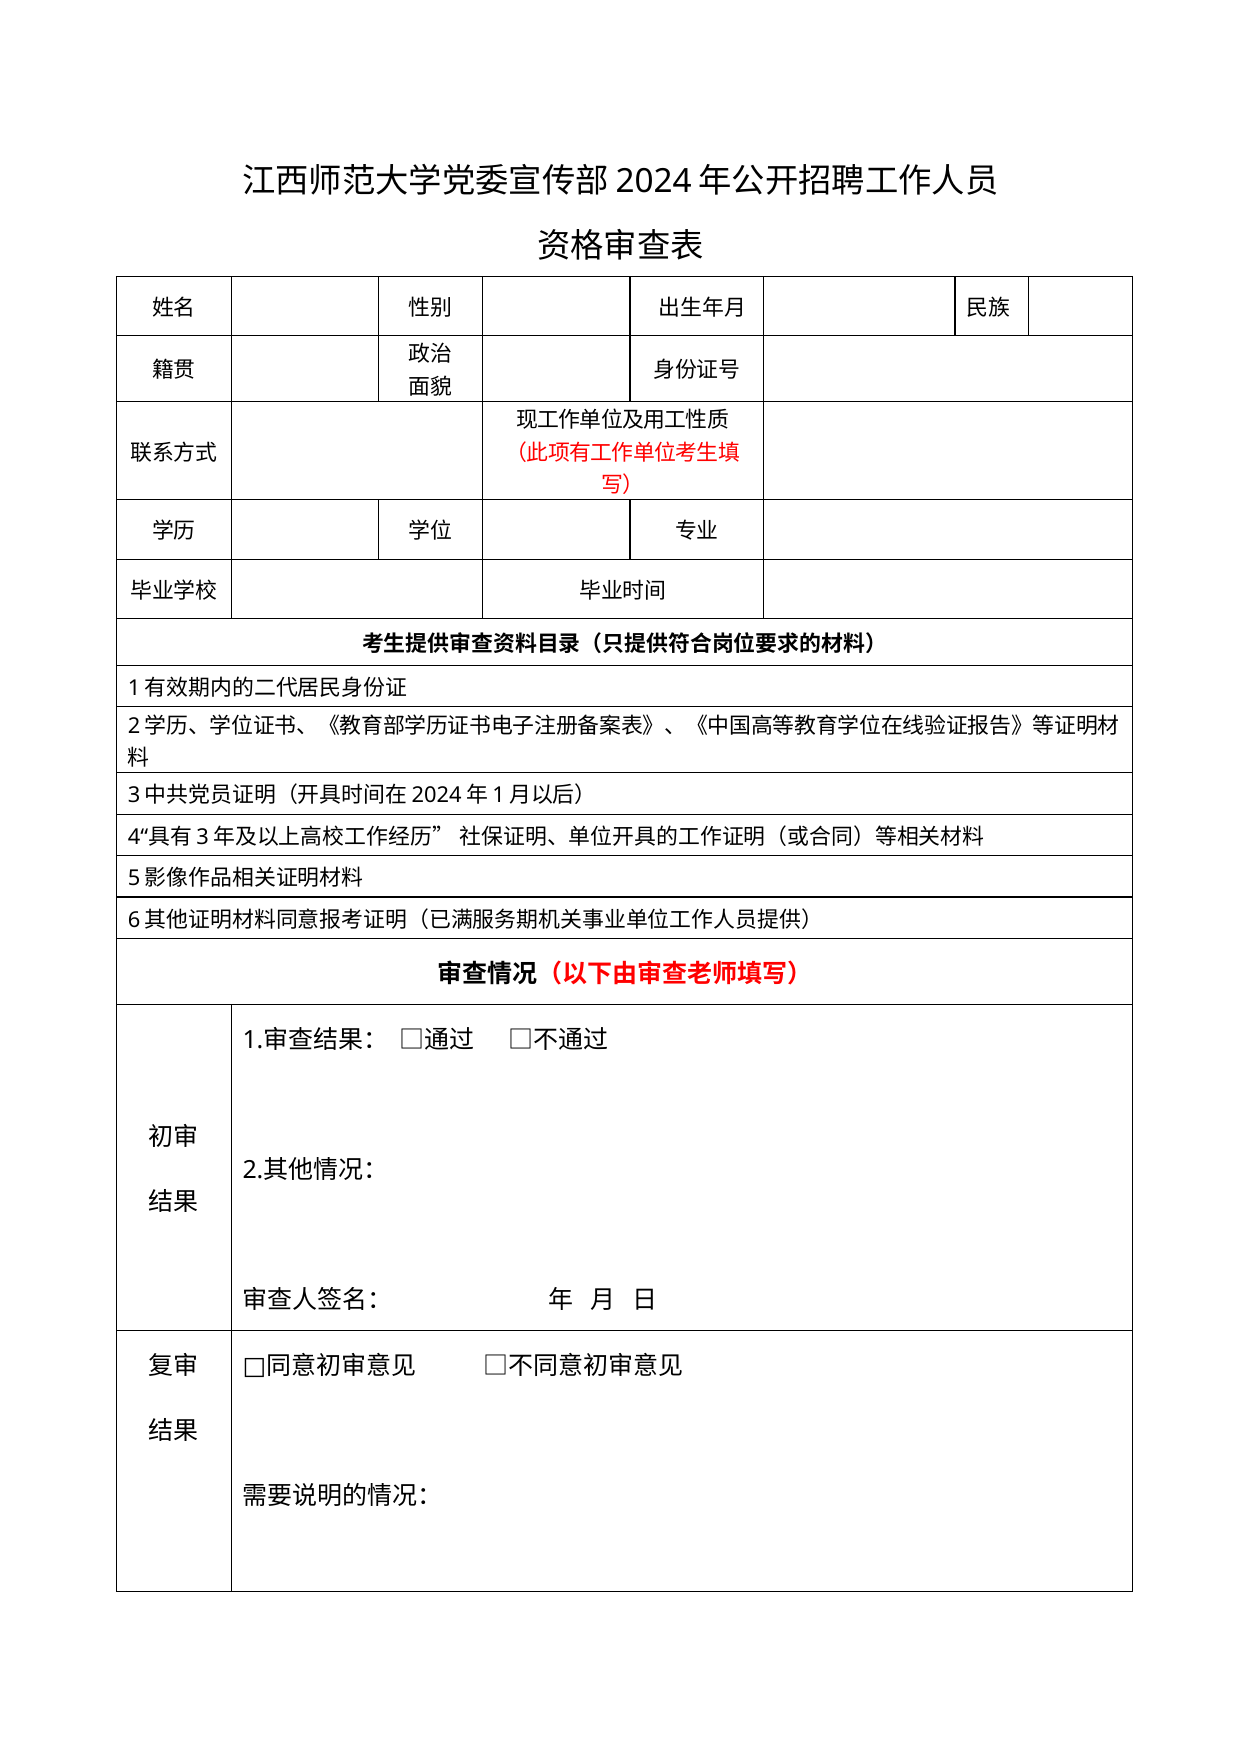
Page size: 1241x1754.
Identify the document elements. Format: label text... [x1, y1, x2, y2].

table_cell [764, 500, 1132, 558]
table_cell 复审 结果 [117, 1331, 231, 1591]
table_cell 1.审查结果： □通过 □不通过 2.其他情况： 审查人签名： 年 月 日 [232, 1005, 1132, 1330]
table_cell 现工作单位及用工性质 （此项有工作单位考生填写） [483, 402, 763, 499]
table_cell 专业 [631, 500, 763, 558]
table_cell 审查情况（以下由审查老师填写） [117, 939, 1132, 1004]
table_cell [232, 402, 482, 499]
table_header 性别 [379, 277, 482, 335]
table_header [1029, 277, 1132, 335]
table_cell 2学历、学位证书、《教育部学历证书电子注册备案表》、《中国高等教育学位在线验证报告》等证明材料 [117, 707, 1132, 772]
table_cell 5影像作品相关证明材料 [117, 856, 1132, 896]
table_cell [764, 336, 1132, 401]
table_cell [232, 1331, 1132, 1591]
table_cell 学位 [379, 500, 482, 558]
table_header [483, 277, 629, 335]
table_cell 籍贯 [117, 336, 231, 401]
table_header [764, 277, 954, 335]
table_cell 1有效期内的二代居民身份证 [117, 666, 1132, 706]
text 江西师范大学党委宣传部2024年公开招聘工作人员 [187, 146, 1053, 211]
table_cell [483, 336, 629, 401]
table_cell [232, 560, 482, 617]
table_cell [483, 500, 629, 558]
table_cell 3中共党员证明（开具时间在2024年1月以后） [117, 773, 1132, 814]
table_header 出生年月 [631, 277, 763, 335]
table_cell [764, 402, 1132, 499]
table_header [232, 277, 378, 335]
table_cell 6其他证明材料同意报考证明（已满服务期机关事业单位工作人员提供） [117, 898, 1132, 938]
table_cell 联系方式 [117, 402, 231, 499]
table_cell [232, 500, 378, 558]
text 资格审查表 [187, 211, 1053, 276]
table_cell [764, 560, 1132, 617]
table_cell 毕业学校 [117, 560, 231, 617]
table_header 民族 [956, 277, 1028, 335]
table_cell 政治 面貌 [379, 336, 482, 401]
table_cell 毕业时间 [483, 560, 763, 617]
table_cell [232, 336, 378, 401]
table_cell 考生提供审查资料目录（只提供符合岗位要求的材料） [117, 619, 1132, 665]
table_header 姓名 [117, 277, 231, 335]
table_cell 学历 [117, 500, 231, 558]
table_cell 身份证号 [631, 336, 763, 401]
table_cell 4“具有3年及以上高校工作经历” 社保证明、单位开具的工作证明（或合同）等相关材料 [117, 815, 1132, 855]
table_cell 初审 结果 [117, 1005, 231, 1330]
